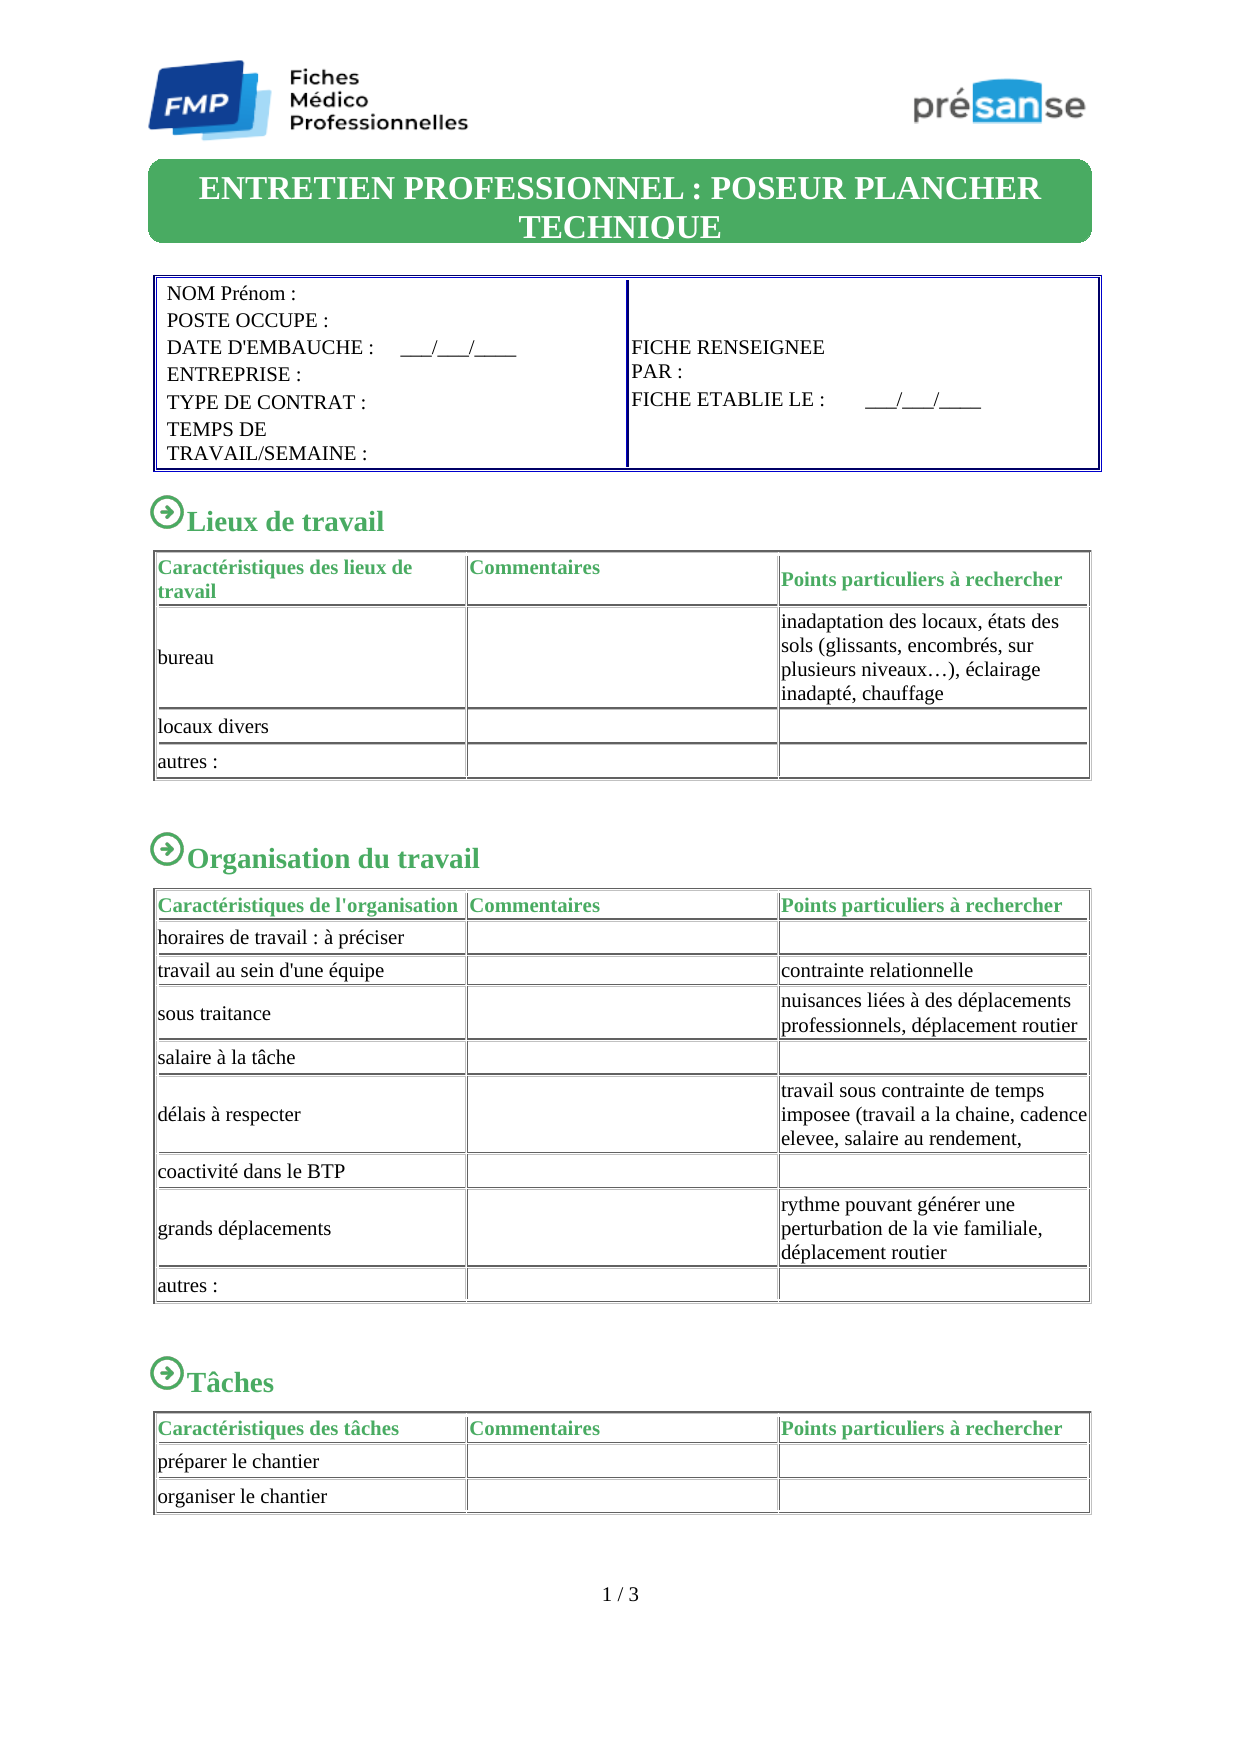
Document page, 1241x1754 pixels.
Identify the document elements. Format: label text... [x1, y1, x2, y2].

table_cell [468, 710, 777, 742]
table_header Points particuliers à rechercher [779, 1414, 1089, 1441]
subtitle Tâches [148, 1353, 1093, 1398]
table_cell [467, 745, 778, 777]
table_cell [468, 1445, 777, 1477]
table_cell [779, 742, 1089, 777]
table_header [157, 278, 627, 468]
table_cell sous traitance [155, 984, 467, 1038]
table_cell [468, 1077, 777, 1152]
table_header Caractéristiques des tâches [157, 1414, 467, 1441]
table_cell autres : [157, 1265, 467, 1301]
picture [147, 59, 469, 142]
table_cell salaire à la tâche [157, 1038, 465, 1073]
table_cell travail sous contrainte de temps imposee (travail a la chaine, cadence elevee, salaire au rendement, [780, 1073, 1089, 1152]
table_cell [780, 918, 1089, 953]
table_cell bureau [157, 604, 465, 707]
table_cell nuisances liées à des déplacements professionnels, déplacement routier [779, 984, 1090, 1038]
picture [913, 78, 1088, 124]
table_header Caractéristiques des lieux de travail [157, 553, 467, 604]
table_cell rythme pouvant générer une perturbation de la vie familiale, déplacement routier [779, 1187, 1090, 1265]
picture [147, 492, 187, 532]
table_cell travail au sein d'une équipe [157, 953, 465, 984]
picture [147, 1353, 187, 1393]
table_header Commentaires [467, 553, 778, 604]
table_cell délais à respecter [157, 1073, 465, 1152]
table_cell [780, 1038, 1089, 1073]
table_cell [468, 1042, 777, 1073]
table_cell [468, 987, 777, 1038]
table_cell [779, 1152, 1090, 1187]
table_header Commentaires [467, 1414, 778, 1441]
table_cell [779, 1477, 1090, 1512]
table_cell préparer le chantier [157, 1441, 465, 1477]
table_cell autres : [157, 742, 467, 777]
table_cell organiser le chantier [155, 1477, 467, 1512]
table_header Caractéristiques de l'organisation [157, 891, 467, 918]
table_cell grands déplacements [155, 1187, 467, 1265]
table_cell horaires de travail : à préciser [157, 918, 465, 953]
subtitle Lieux de travail [148, 492, 1093, 537]
subtitle Organisation du travail [148, 830, 1093, 875]
table_cell [468, 1190, 777, 1265]
table_header [627, 278, 1098, 468]
table_cell [468, 1155, 777, 1187]
table_cell [780, 707, 1089, 742]
table_cell coactivité dans le BTP [155, 1152, 467, 1187]
table_cell [780, 1441, 1089, 1477]
table_cell [779, 1265, 1089, 1301]
table_cell locaux divers [157, 707, 465, 742]
table_cell inadaptation des locaux, états des sols (glissants, encombrés, sur plusieurs niveaux…), éclairage inadapté, chauffage [780, 604, 1089, 707]
table_header Points particuliers à rechercher [779, 553, 1089, 604]
table_cell [468, 922, 777, 953]
table_header Points particuliers à rechercher [779, 891, 1089, 918]
table_cell [468, 608, 777, 707]
picture [147, 830, 187, 869]
table_cell [467, 1269, 778, 1301]
table_header Commentaires [467, 891, 778, 918]
table_cell [467, 1480, 778, 1512]
table_cell [468, 957, 777, 984]
table_cell contrainte relationnelle [780, 953, 1089, 984]
